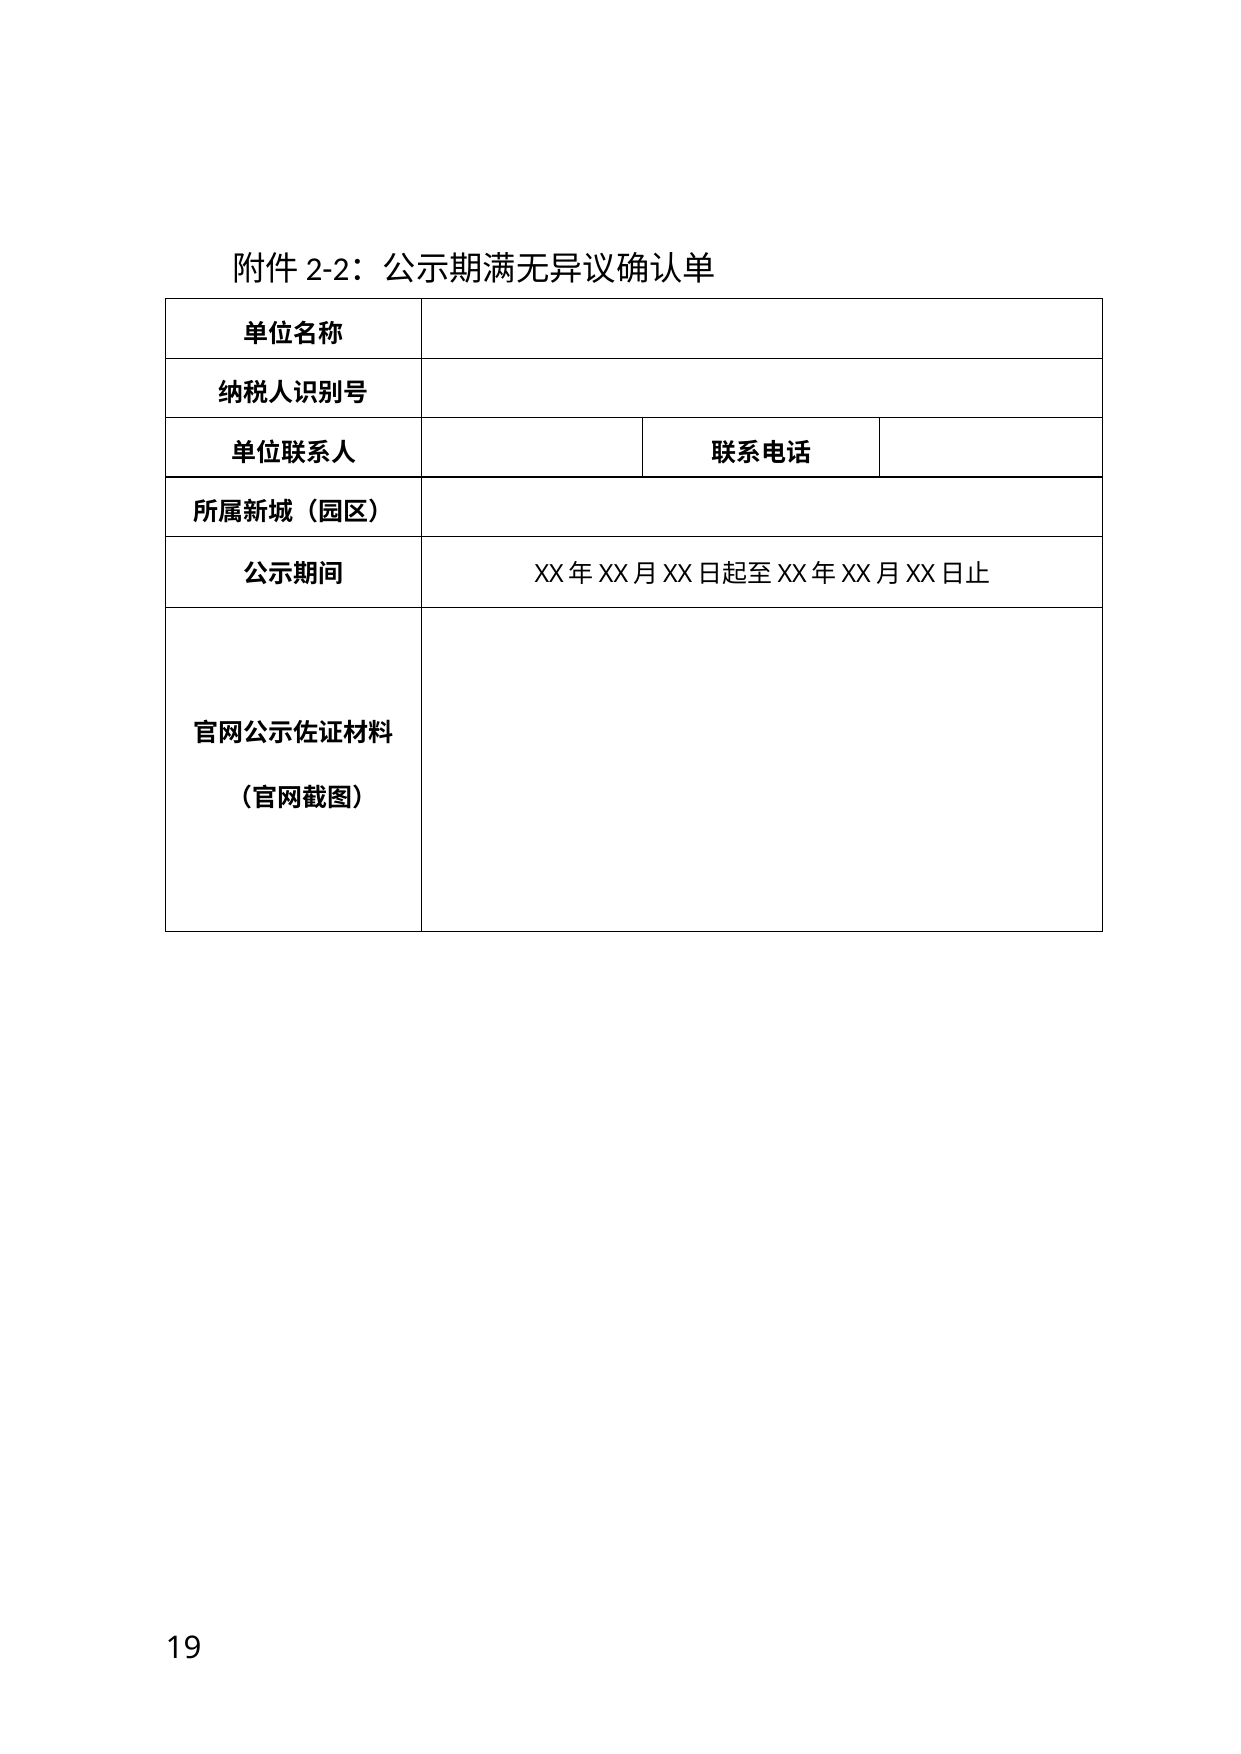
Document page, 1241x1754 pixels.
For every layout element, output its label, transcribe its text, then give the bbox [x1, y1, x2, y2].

table_cell 联系电话 [643, 418, 879, 476]
table_cell [880, 418, 1102, 476]
table_cell [422, 359, 1102, 417]
table_cell 公示期间 [166, 537, 421, 607]
text 附件2-2：公示期满无异议确认单 [165, 233, 1087, 298]
table_header [422, 299, 1102, 357]
table_cell [422, 608, 1102, 931]
table_cell XX年XX月XX日起至XX年XX月XX日止 [422, 537, 1102, 607]
table_cell [422, 478, 1102, 536]
table_header 单位名称 [166, 299, 421, 357]
table_cell 所属新城（园区） [166, 478, 421, 536]
table_cell [422, 418, 642, 476]
table_cell 官网公示佐证材料 （官网截图） [166, 608, 421, 931]
table_cell 单位联系人 [166, 418, 421, 476]
table_cell 纳税人识别号 [166, 359, 421, 417]
